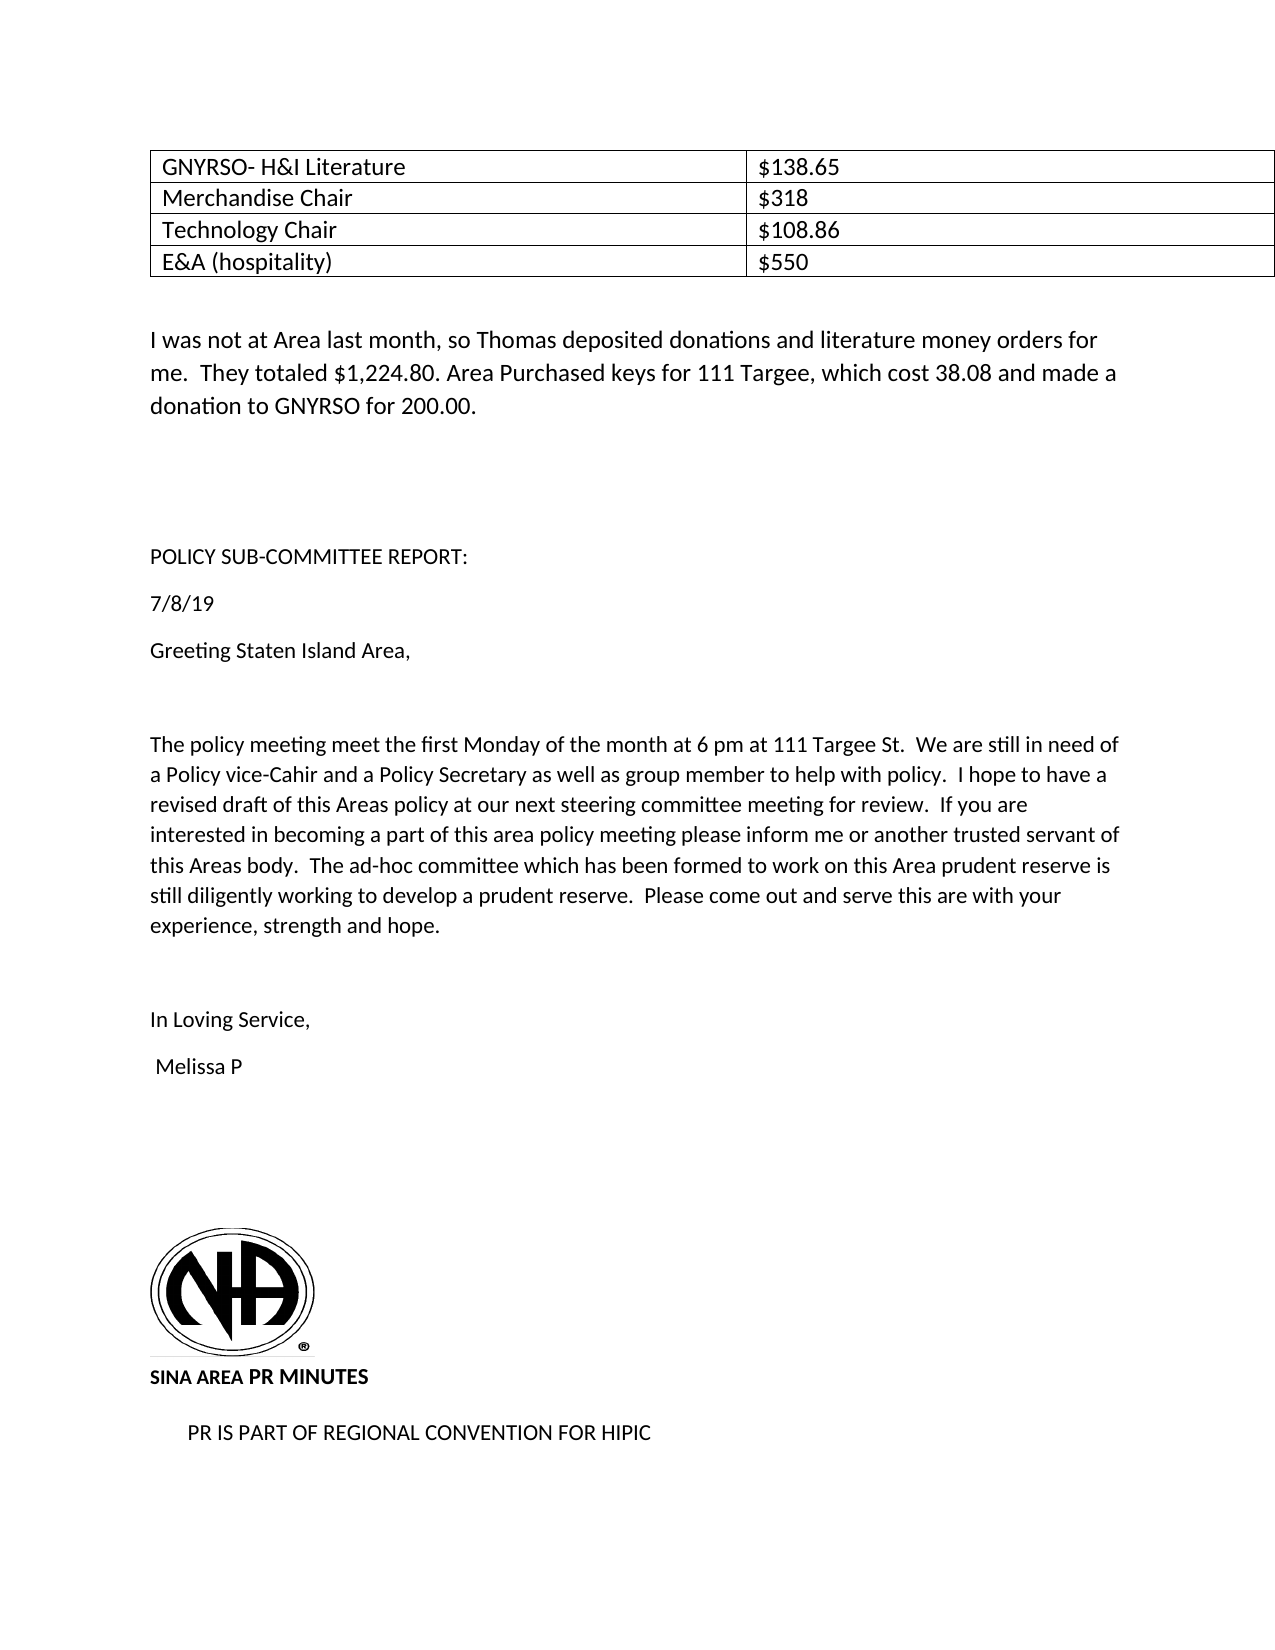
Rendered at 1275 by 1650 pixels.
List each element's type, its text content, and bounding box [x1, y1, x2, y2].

text Greeting Staten Island Area, [150, 636, 1125, 664]
text I was not at Area last month, so Thomas deposited donations and literature money orders for me. They totaled $1,224.80. Area Purchased keys for 111 Targee, which cost 38.08 and made a donation to GNYRSO for 200.00. [150, 324, 1125, 421]
table_cell $138.65 [747, 151, 1274, 182]
text In Loving Service, [150, 1005, 1125, 1033]
text The policy meeting meet the first Monday of the month at 6 pm at 111 Targee St. We are still in need of a Policy vice-Cahir and a Policy Secretary as well as group member to help with policy. I hope to have a revised draft of this Areas policy at our next steering committee meeting for review. If you are interested in becoming a part of this area policy meeting please inform me or another trusted servant of this Areas body. The ad-hoc committee which has been formed to work on this Area prudent reserve is still diligently working to develop a prudent reserve. Please come out and serve this are with your experience, strength and hope. [150, 730, 1125, 939]
table_cell $108.86 [747, 214, 1274, 245]
table_cell GNYRSO- H&I Literature [151, 151, 746, 182]
picture [150, 1228, 316, 1363]
text SINA AREA PR MINUTES [150, 1362, 1125, 1390]
text Melissa P [150, 1052, 1125, 1080]
table_cell E&A (hospitality) [151, 246, 746, 276]
text PR IS PART OF REGIONAL CONVENTION FOR HIPIC [187, 1418, 1125, 1446]
text 7/8/19 [150, 589, 1125, 617]
table_cell $318 [747, 183, 1274, 213]
table_cell Merchandise Chair [151, 183, 746, 213]
table_cell Technology Chair [151, 214, 746, 245]
text POLICY SUB-COMMITTEE REPORT: [150, 542, 1125, 571]
table_cell $550 [747, 246, 1274, 276]
